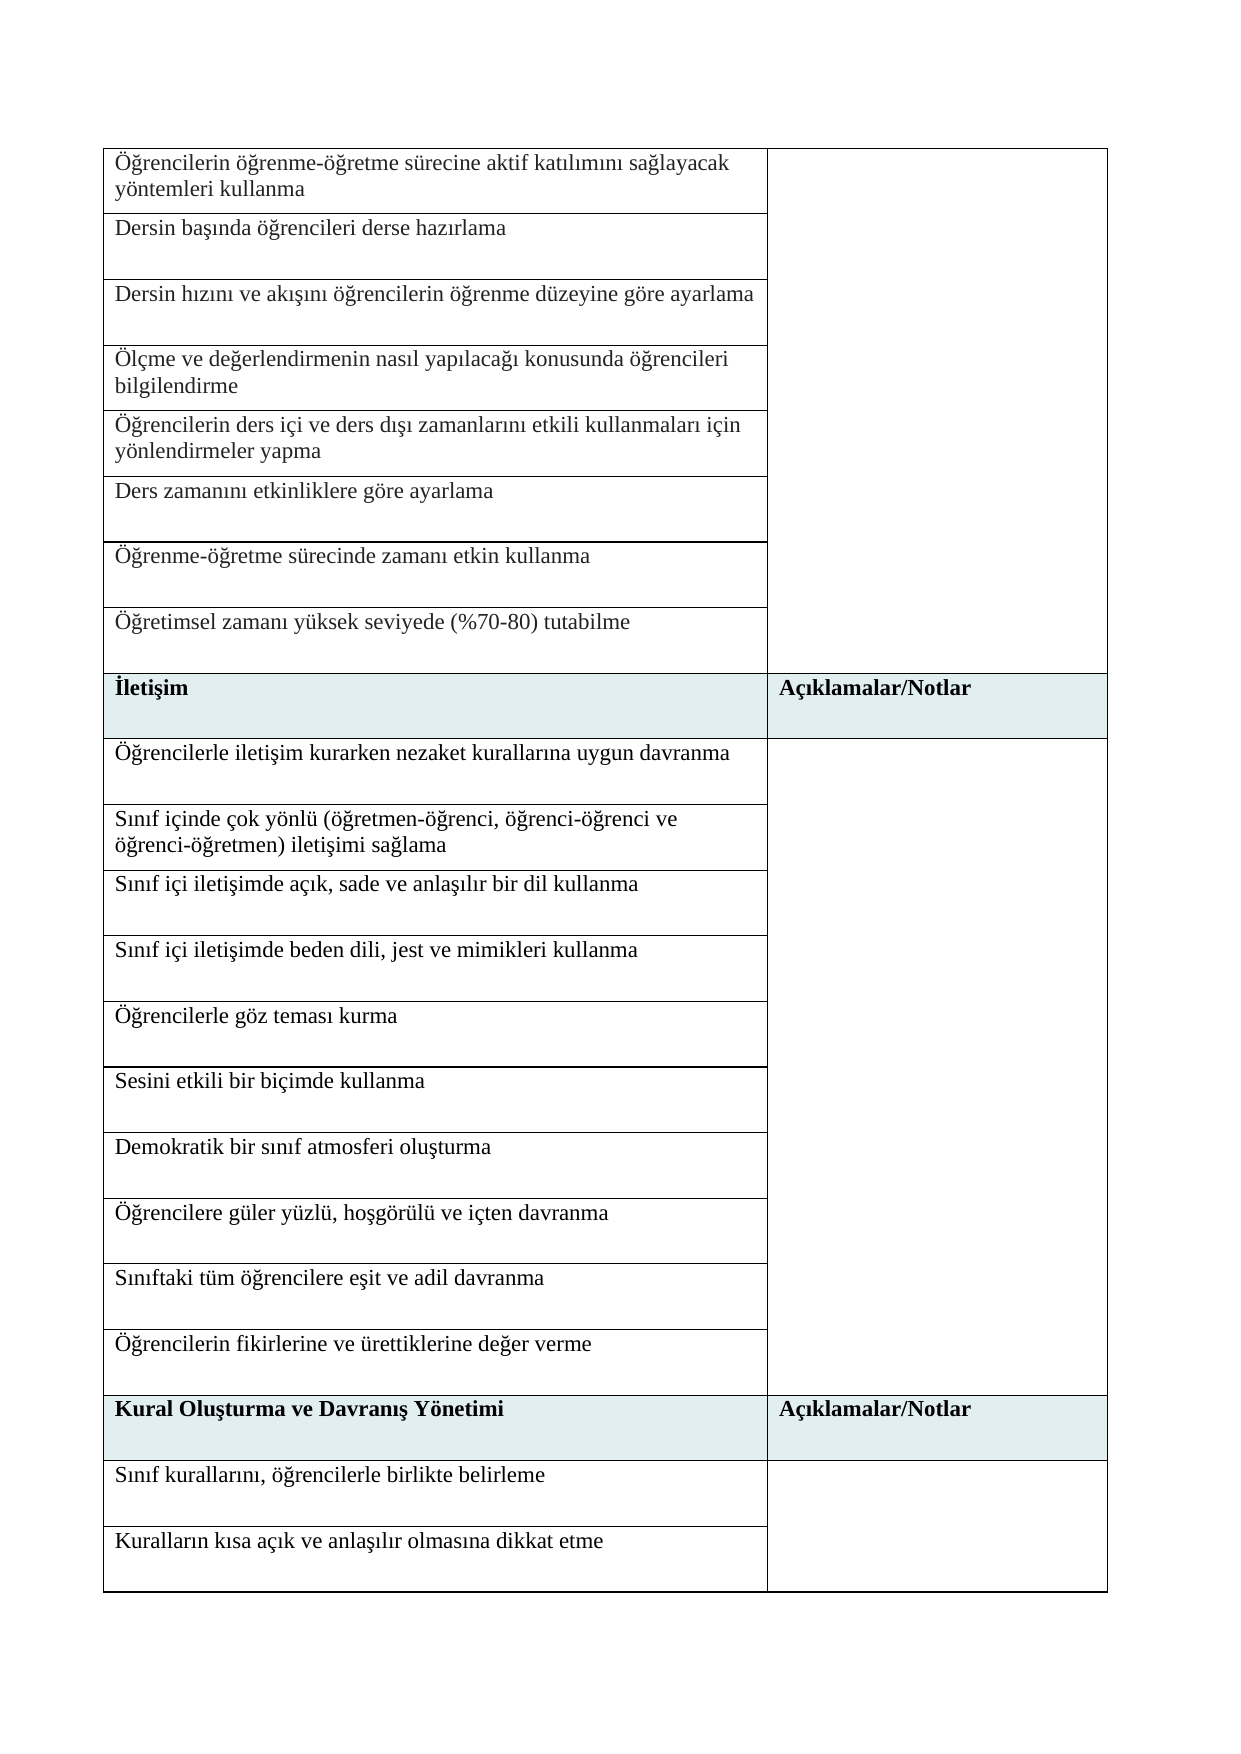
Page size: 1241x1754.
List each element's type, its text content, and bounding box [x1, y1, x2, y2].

table_cell Açıklamalar/Notlar [768, 674, 1107, 738]
table_cell Sınıf içi iletişimde beden dili, jest ve mimikleri kullanma [104, 936, 767, 1001]
table_cell Öğrencilerin öğrenme-öğretme sürecine aktif katılımını sağlayacak yöntemleri kullanma [104, 149, 767, 213]
table_cell [768, 739, 1107, 1394]
table_cell Dersin başında öğrencileri derse hazırlama [104, 214, 767, 279]
table_cell Öğrencilere güler yüzlü, hoşgörülü ve içten davranma [104, 1199, 767, 1263]
table_cell Açıklamalar/Notlar [768, 1396, 1107, 1460]
table_cell [768, 149, 1107, 673]
table_cell Dersin hızını ve akışını öğrencilerin öğrenme düzeyine göre ayarlama [104, 280, 767, 344]
table_cell Öğrencilerle iletişim kurarken nezaket kurallarına uygun davranma [104, 739, 767, 804]
table_cell Öğrencilerle göz teması kurma [104, 1002, 767, 1066]
table_cell Ders zamanını etkinliklere göre ayarlama [104, 477, 767, 541]
table_cell Kural Oluşturma ve Davranış Yönetimi [104, 1396, 767, 1460]
table_cell Kuralların kısa açık ve anlaşılır olmasına dikkat etme [104, 1527, 767, 1591]
table_cell Öğrencilerin fikirlerine ve ürettiklerine değer verme [104, 1330, 767, 1394]
table_cell Sınıf kurallarını, öğrencilerle birlikte belirleme [104, 1461, 767, 1526]
table_cell Demokratik bir sınıf atmosferi oluşturma [104, 1133, 767, 1198]
table_cell [768, 1461, 1107, 1591]
table_cell Sınıf içinde çok yönlü (öğretmen-öğrenci, öğrenci-öğrenci ve öğrenci-öğretmen) iletişimi sağlama [104, 805, 767, 869]
table_cell Sesini etkili bir biçimde kullanma [104, 1068, 767, 1132]
table_cell Öğretimsel zamanı yüksek seviyede (%70-80) tutabilme [104, 608, 767, 673]
table_cell Öğrencilerin ders içi ve ders dışı zamanlarını etkili kullanmaları için yönlendirmeler yapma [104, 411, 767, 476]
table_cell Sınıftaki tüm öğrencilere eşit ve adil davranma [104, 1264, 767, 1329]
table_cell Ölçme ve değerlendirmenin nasıl yapılacağı konusunda öğrencileri bilgilendirme [104, 346, 767, 410]
table_cell Sınıf içi iletişimde açık, sade ve anlaşılır bir dil kullanma [104, 871, 767, 935]
table_cell Öğrenme-öğretme sürecinde zamanı etkin kullanma [104, 543, 767, 607]
table_cell İletişim [104, 674, 767, 738]
